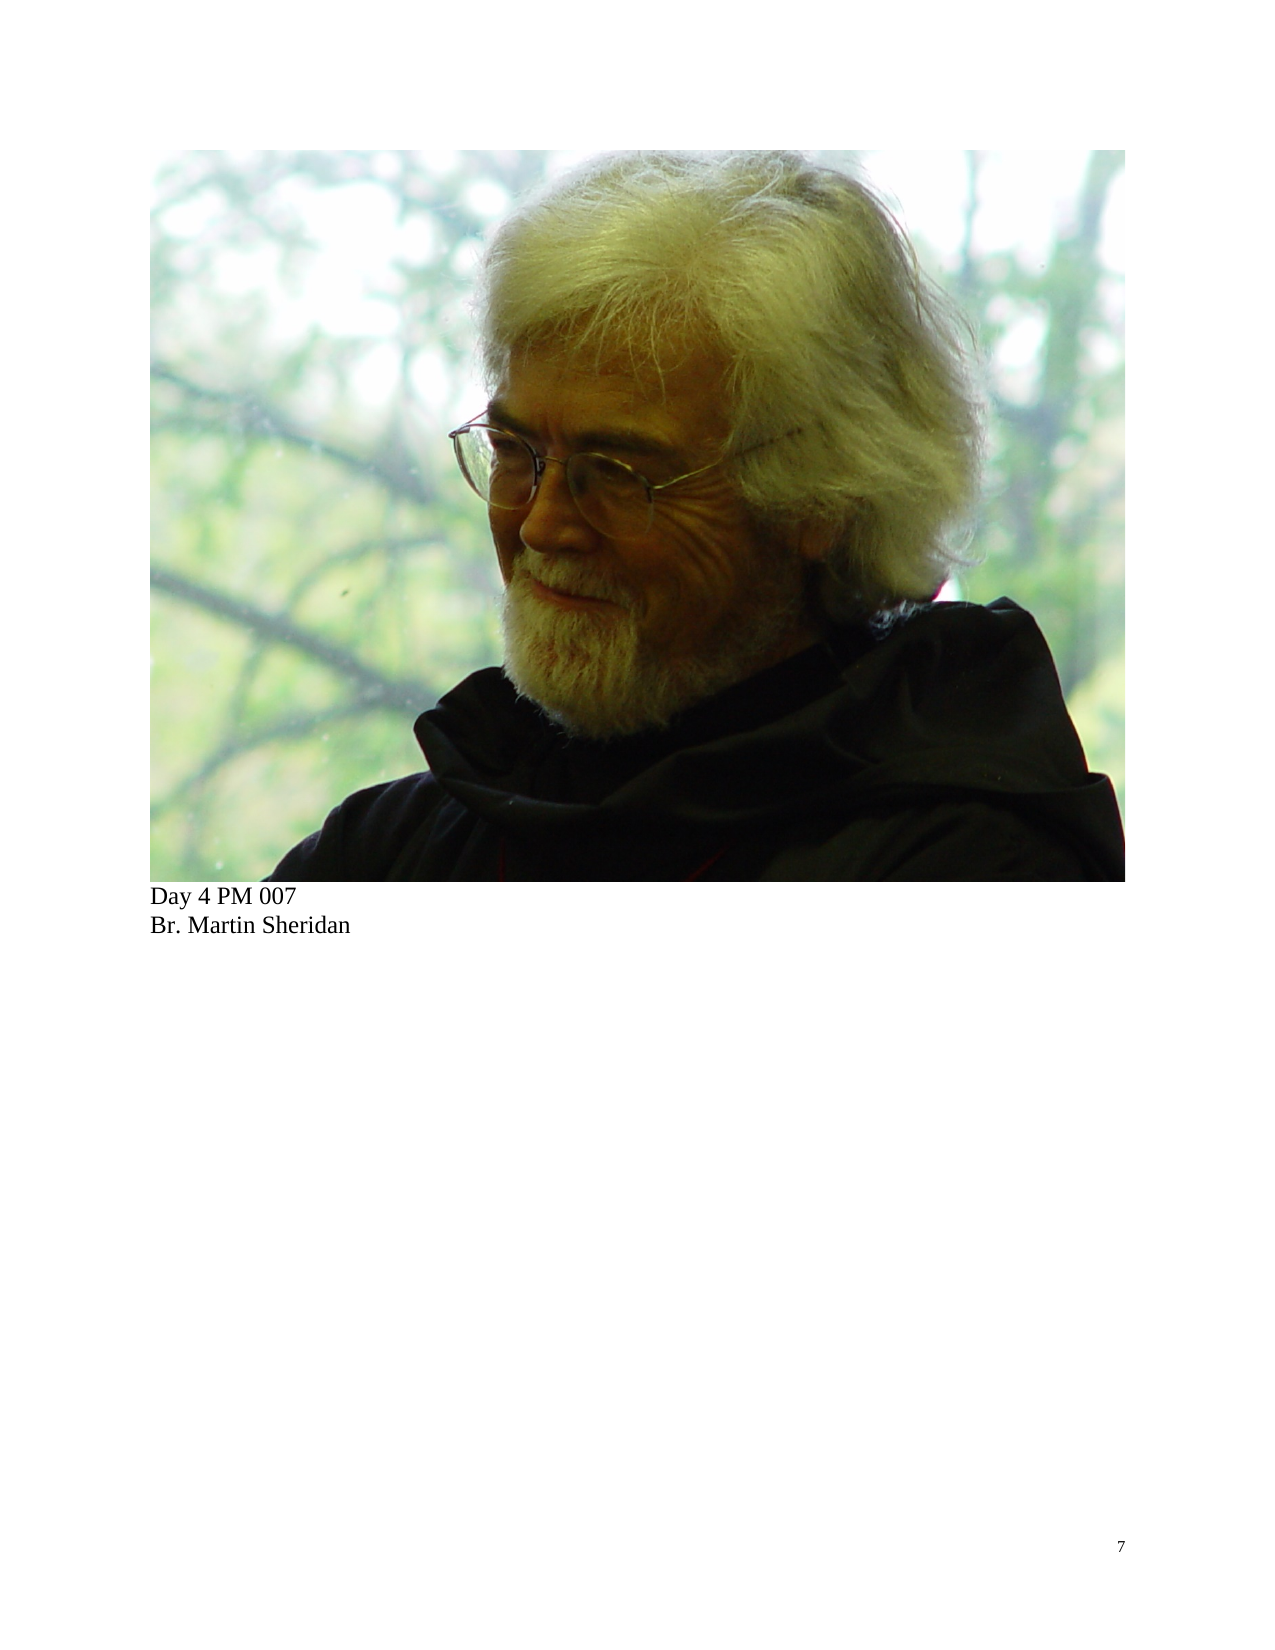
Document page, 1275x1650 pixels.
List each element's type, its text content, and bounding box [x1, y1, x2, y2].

text Day 4 PM 007 [150, 882, 1125, 910]
picture [150, 150, 1125, 882]
text Br. Martin Sheridan [150, 910, 1125, 958]
